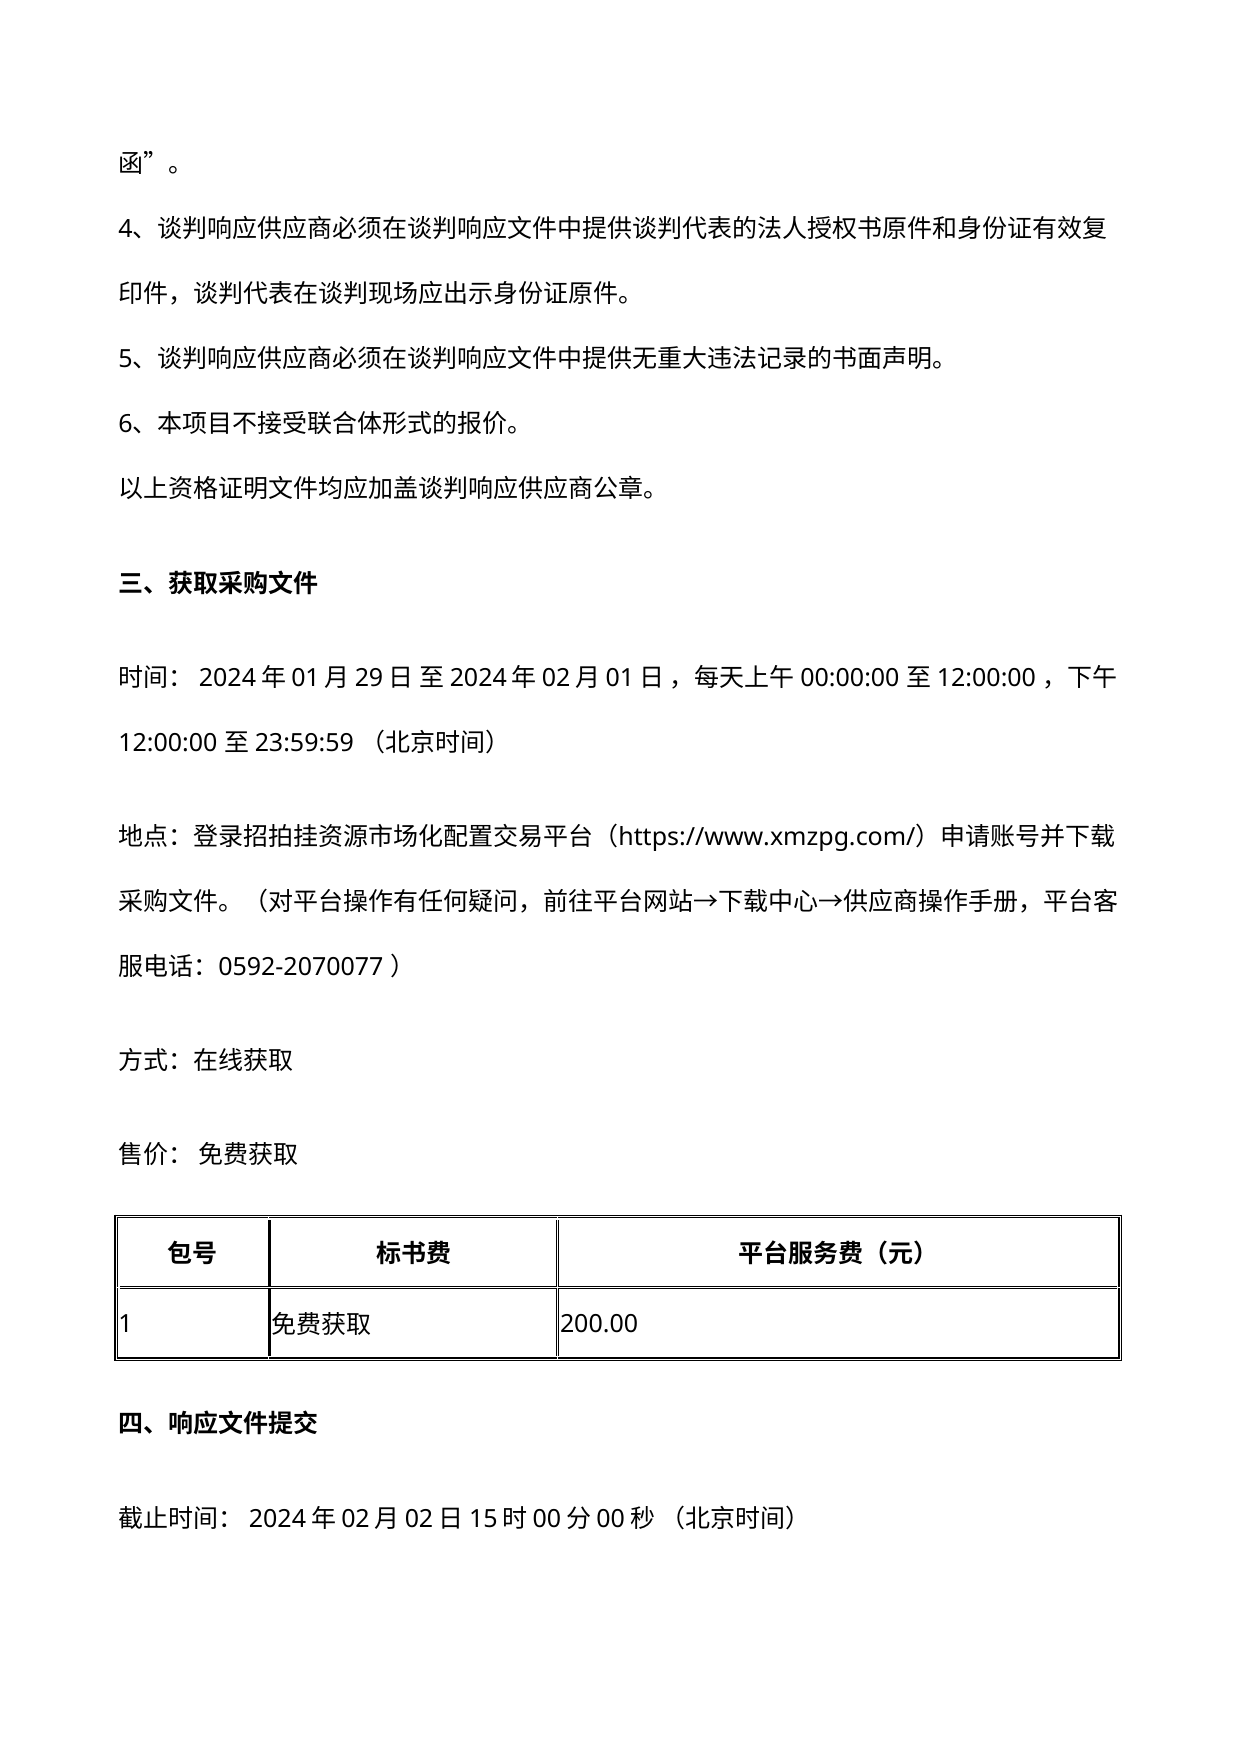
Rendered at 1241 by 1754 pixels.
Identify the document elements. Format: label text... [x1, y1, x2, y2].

text 三、获取采购文件 [118, 549, 1122, 614]
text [118, 129, 1122, 519]
table_cell 1 [116, 1286, 269, 1357]
table_header 标书费 [269, 1218, 557, 1286]
text 时间： 2024年01月29日 至 2024年02月01日 ，每天上午 00:00:00 至 12:00:00 ，下午 12:00:00 至 23:59:59 （北京时间） [118, 643, 1122, 773]
text 方式：在线获取 [118, 1026, 1122, 1091]
text 地点：登录招拍挂资源市场化配置交易平台（https://www.xmzpg.com/）申请账号并下载采购文件。（对平台操作有任何疑问，前往平台网站→下载中心→供应商操作手册，平台客服电话：0592-2070077 ） [118, 802, 1122, 997]
table_header 包号 [118, 1216, 269, 1286]
table_header 平台服务费（元） [558, 1218, 1118, 1286]
text 售价： 免费获取 [118, 1120, 1122, 1185]
text 四、响应文件提交 [118, 1389, 1122, 1454]
table_cell 200.00 [558, 1286, 1120, 1357]
table_cell 免费获取 [269, 1289, 557, 1357]
text 截止时间： 2024年02月02日 15时00分00秒 （北京时间） [118, 1484, 1122, 1549]
